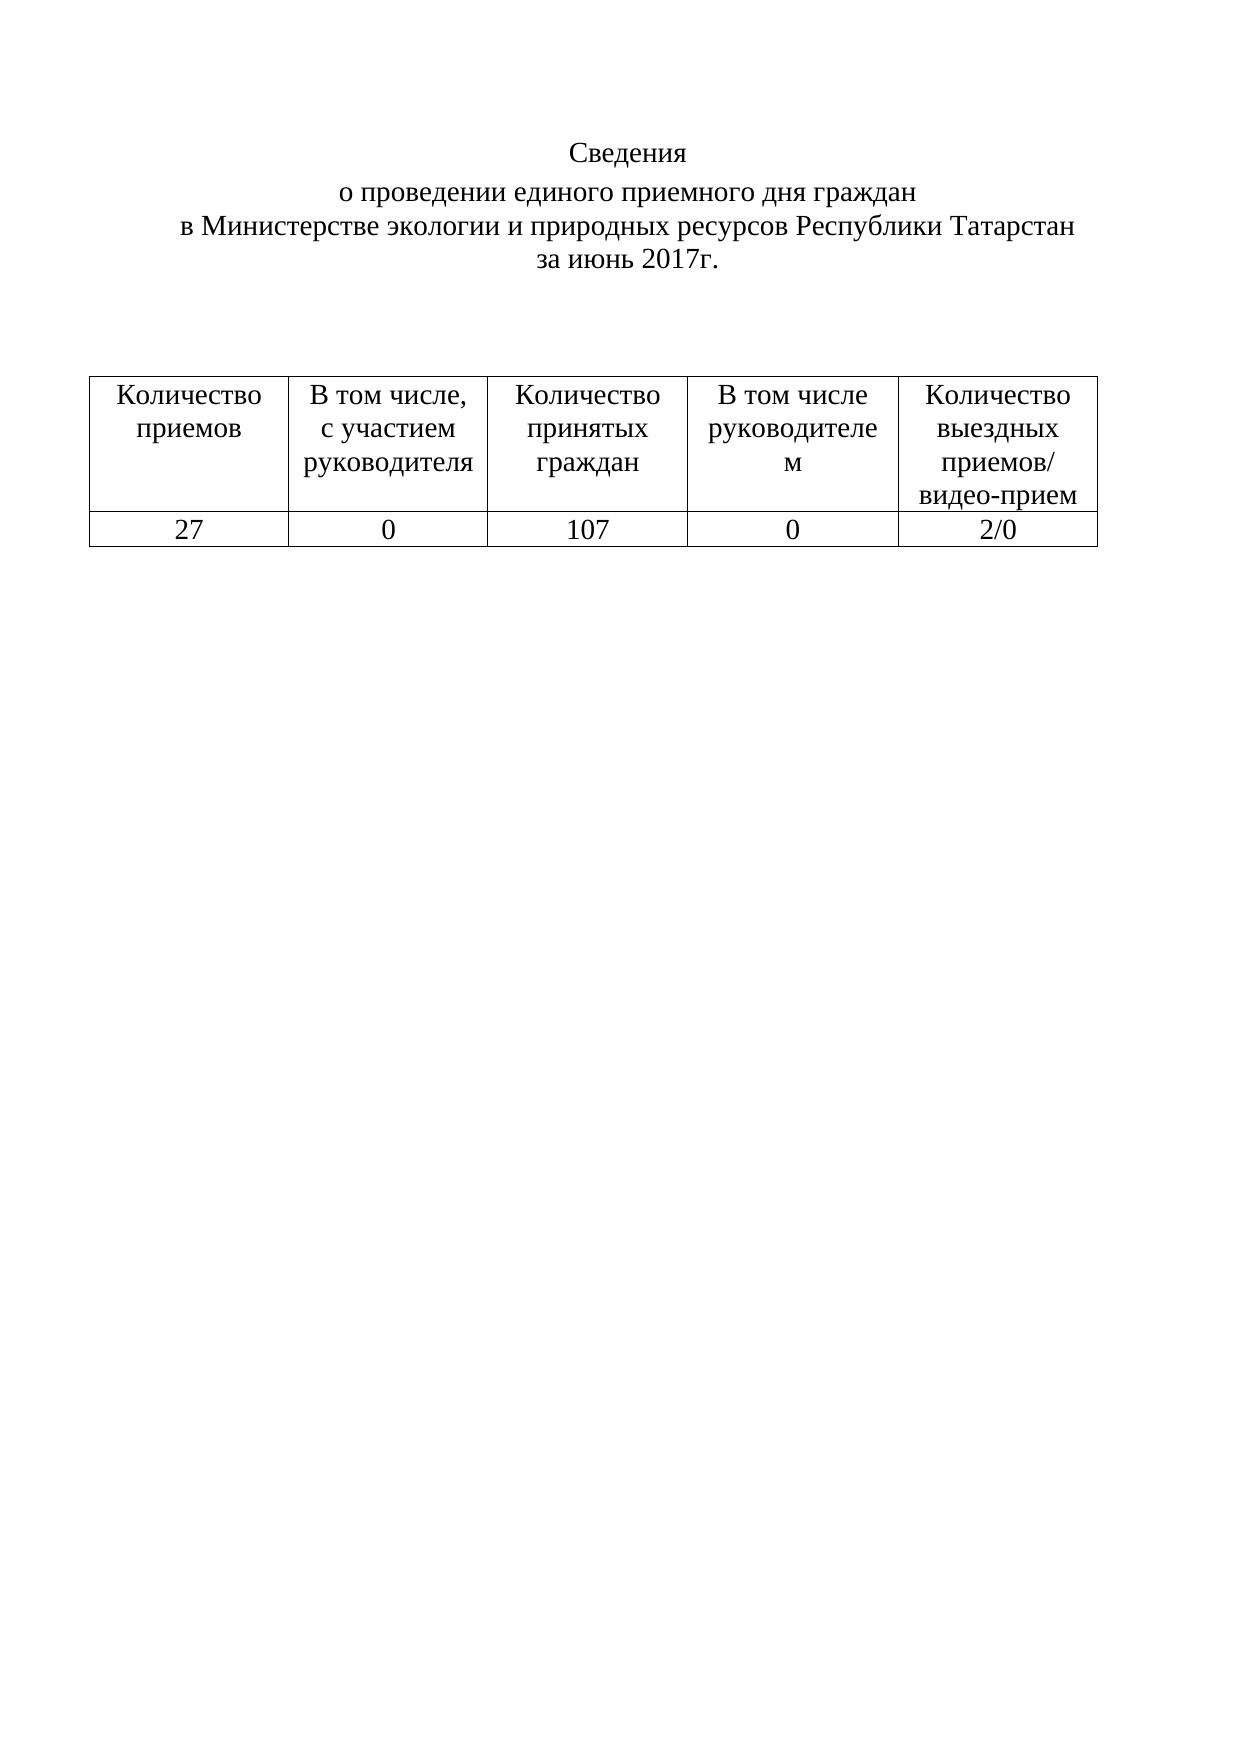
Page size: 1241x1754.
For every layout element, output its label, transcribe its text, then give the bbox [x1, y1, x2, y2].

table_cell 2/0 [899, 512, 1097, 546]
table_header В том числе руководителем [688, 377, 898, 511]
table_header Количество приемов [90, 377, 288, 511]
subtitle Сведения [89, 135, 1166, 168]
text о проведении единого приемного дня граждан [89, 174, 1166, 208]
table_cell 107 [488, 512, 687, 546]
table_cell 0 [289, 512, 487, 546]
table_header Количество выездных приемов/ видео-прием [899, 377, 1097, 511]
table_header Количество принятых граждан [488, 377, 687, 511]
text в Министерстве экологии и природных ресурсов Республики Татарстан [89, 208, 1166, 242]
text за июнь 2017г. [89, 242, 1166, 275]
table_cell 27 [90, 512, 288, 546]
table_cell 0 [688, 512, 898, 546]
table_header В том числе, с участием руководителя [289, 377, 487, 511]
